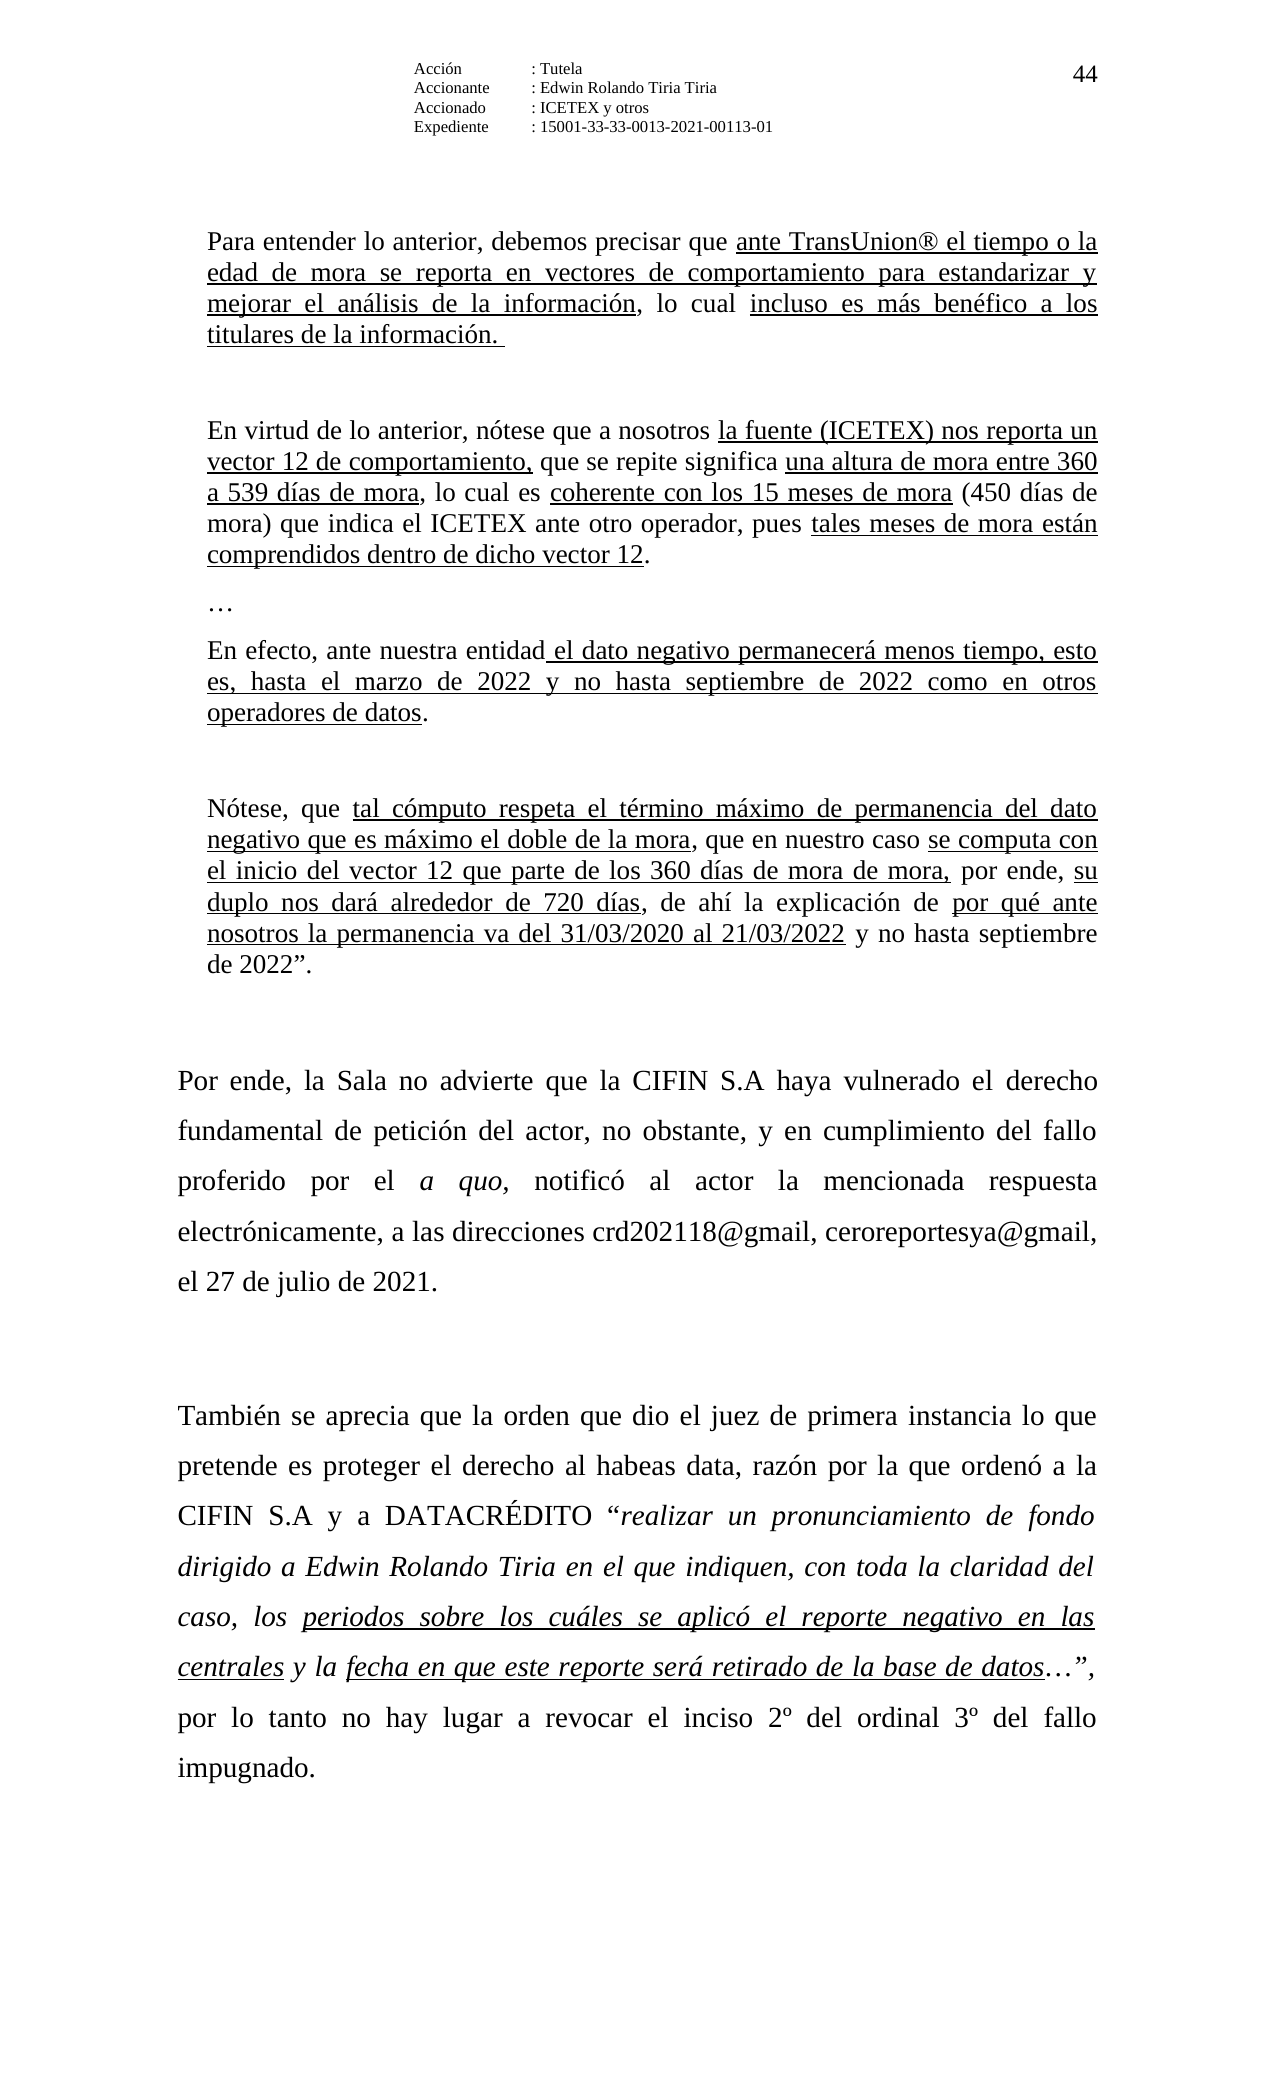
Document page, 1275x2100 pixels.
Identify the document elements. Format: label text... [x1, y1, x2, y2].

text … [207, 586, 1098, 618]
text En efecto, ante nuestra entidad el dato negativo permanecerá menos tiempo, esto es, hasta el marzo de 2022 y no hasta septiembre de 2022 como en otros operadores de datos. [207, 694, 1098, 728]
text Por ende, la Sala no advierte que la CIFIN S.A haya vulnerado el derecho fundamental de petición del actor, no obstante, y en cumplimiento del fallo proferido por el a quo, notificó al actor la mencionada respuesta electrónicamente, a las direcciones crd202118@gmail, ceroreportesya@gmail, el 27 de julio de 2021. [177, 1063, 1098, 1297]
text También se aprecia que la orden que dio el juez de primera instancia lo que pretende es proteger el derecho al habeas data, razón por la que ordenó a la CIFIN S.A y a DATACRÉDITO “realizar un pronunciamiento de fondo dirigido a Edwin Rolando Tiria en el que indiquen, con toda la claridad del caso, los periodos sobre los cuáles se aplicó el reporte negativo en las centrales y la fecha en que este reporte será retirado de la base de datos…”, por lo tanto no hay lugar a revocar el inciso 2º del ordinal 3º del fallo impugnado. [177, 1398, 1098, 1784]
text Nótese, que tal cómputo respeta el término máximo de permanencia del dato negativo que es máximo el doble de la mora, que en nuestro caso se computa con el inicio del vector 12 que parte de los 360 días de mora de mora, por ende, su duplo nos dará alrededor de 720 días, de ahí la explicación de por qué ante nosotros la permanencia va del 31/03/2020 al 21/03/2022 y no hasta septiembre de 2022”. [207, 792, 1098, 979]
text Para entender lo anterior, debemos precisar que ante TransUnion® el tiempo o la edad de mora se reporta en vectores de comportamiento para estandarizar y mejorar el análisis de la información, lo cual incluso es más benéfico a los titulares de la información. [207, 225, 1098, 349]
text En efecto, ante nuestra entidad el dato negativo permanecerá menos tiempo, esto es, hasta el marzo de 2022 y no hasta septiembre de 2022 como en otros operadores de datos. [207, 634, 1098, 693]
text En virtud de lo anterior, nótese que a nosotros la fuente (ICETEX) nos reporta un vector 12 de comportamiento, que se repite significa una altura de mora entre 360 a 539 días de mora, lo cual es coherente con los 15 meses de mora (450 días de mora) que indica el ICETEX ante otro operador, pues tales meses de mora están comprendidos dentro de dicho vector 12. [207, 414, 1098, 570]
